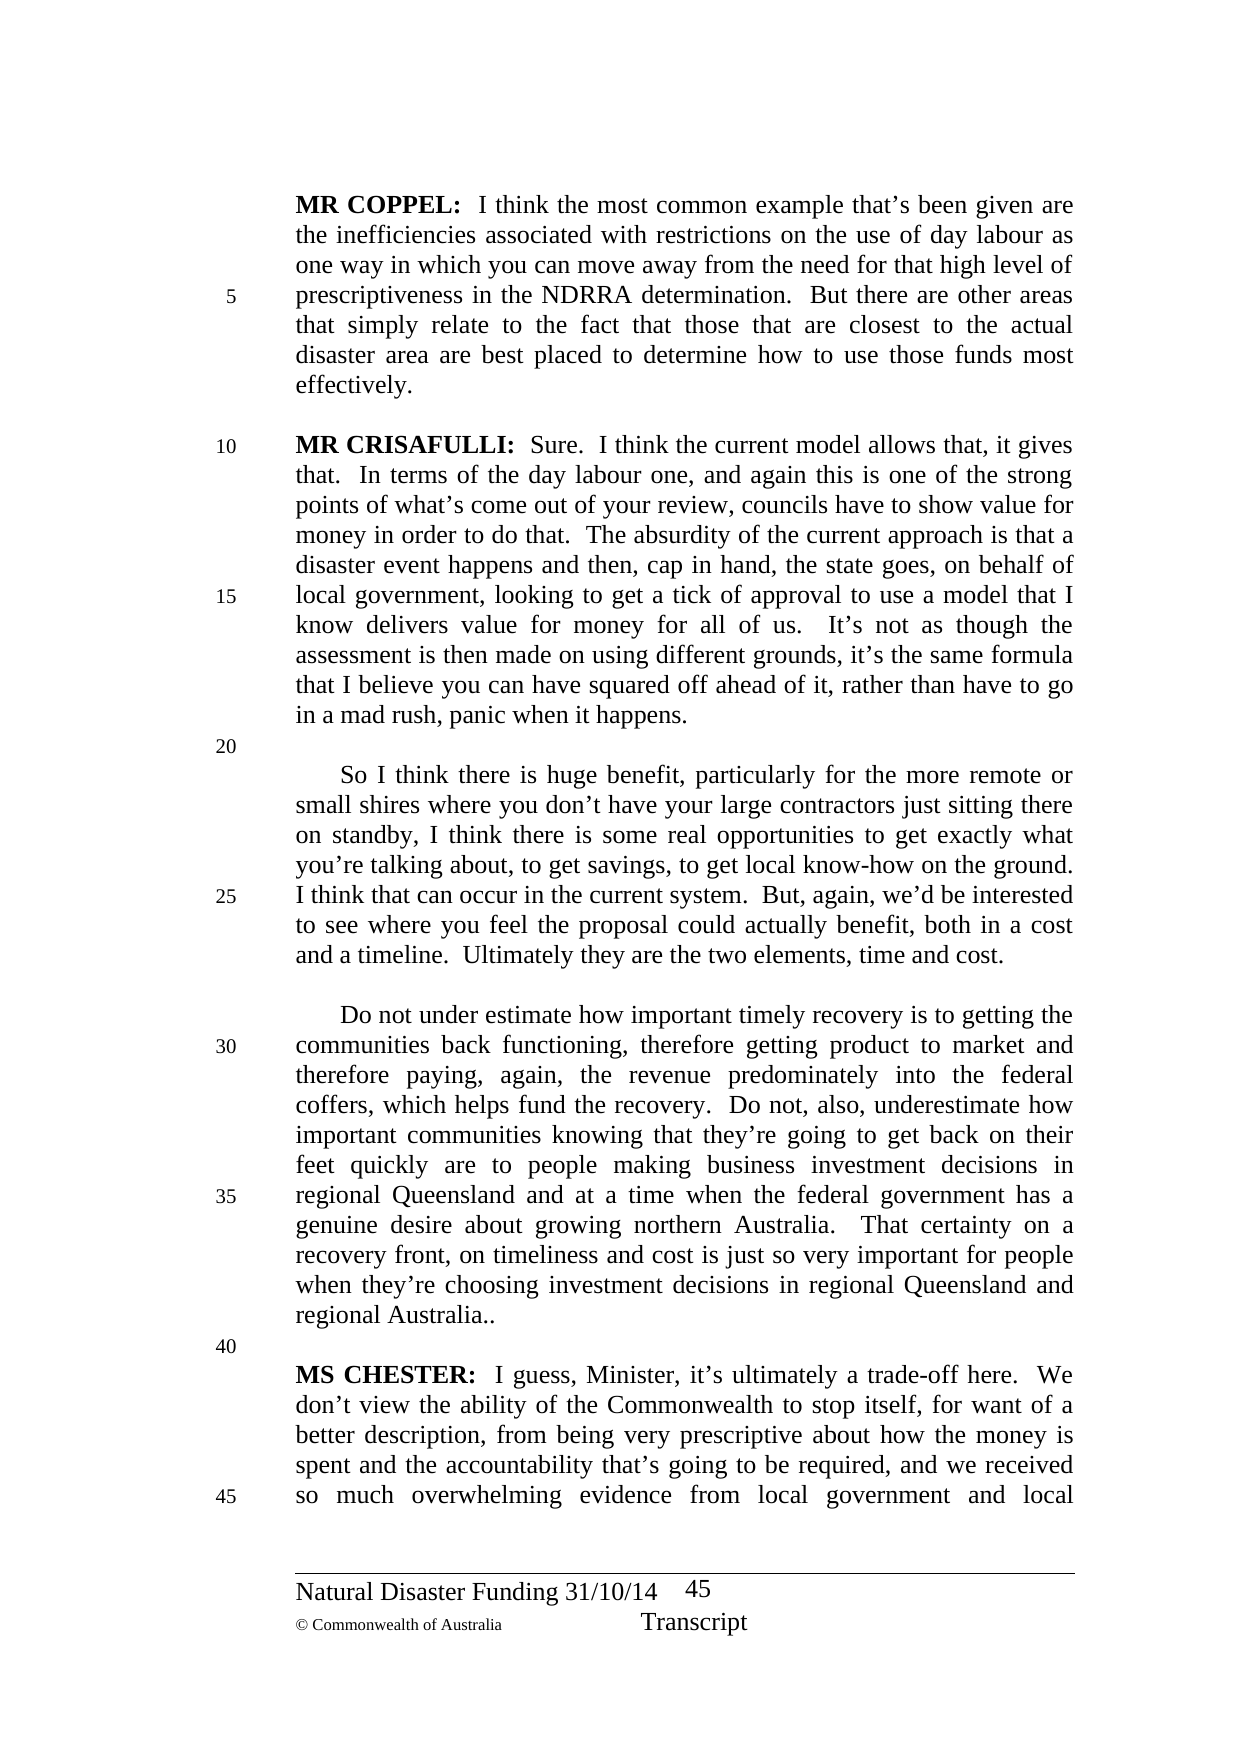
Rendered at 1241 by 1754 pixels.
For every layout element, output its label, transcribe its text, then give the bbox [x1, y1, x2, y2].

text MR CRISAFULLI: Sure. I think the current model allows that, it gives that. In terms of the day labour one, and again this is one of the strong points of what’s come out of your review, councils have to show value for money in order to do that. The absurdity of the current approach is that a disaster event happens and then, cap in hand, the state goes, on behalf of local government, looking to get a tick of approval to use a model that I know delivers value for money for all of us. It’s not as though the assessment is then made on using different grounds, it’s the same formula that I believe you can have squared off ahead of it, rather than have to go in a mad rush, panic when it happens. [295, 429, 1075, 729]
text MR COPPEL: I think the most common example that’s been given are the inefficiencies associated with restrictions on the use of day labour as one way in which you can move away from the need for that high level of prescriptiveness in the NDRRA determination. But there are other areas that simply relate to the fact that those that are closest to the actual disaster area are best placed to determine how to use those funds most effectively. [295, 189, 1075, 399]
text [295, 1359, 1075, 1509]
text Do not under estimate how important timely recovery is to getting the communities back functioning, therefore getting product to market and therefore paying, again, the revenue predominately into the federal coffers, which helps fund the recovery. Do not, also, underestimate how important communities knowing that they’re going to get back on their feet quickly are to people making business investment decisions in regional Queensland and at a time when the federal government has a genuine desire about growing northern Australia. That certainty on a recovery front, on timeliness and cost is just so very important for people when they’re choosing investment decisions in regional Queensland and regional Australia.. [295, 999, 1075, 1329]
text So I think there is huge benefit, particularly for the more remote or small shires where you don’t have your large contractors just sitting there on standby, I think there is some real opportunities to get exactly what you’re talking about, to get savings, to get local know-how on the ground. I think that can occur in the current system. But, again, we’d be interested to see where you feel the proposal could actually benefit, both in a cost and a timeline. Ultimately they are the two elements, time and cost. [295, 759, 1075, 969]
